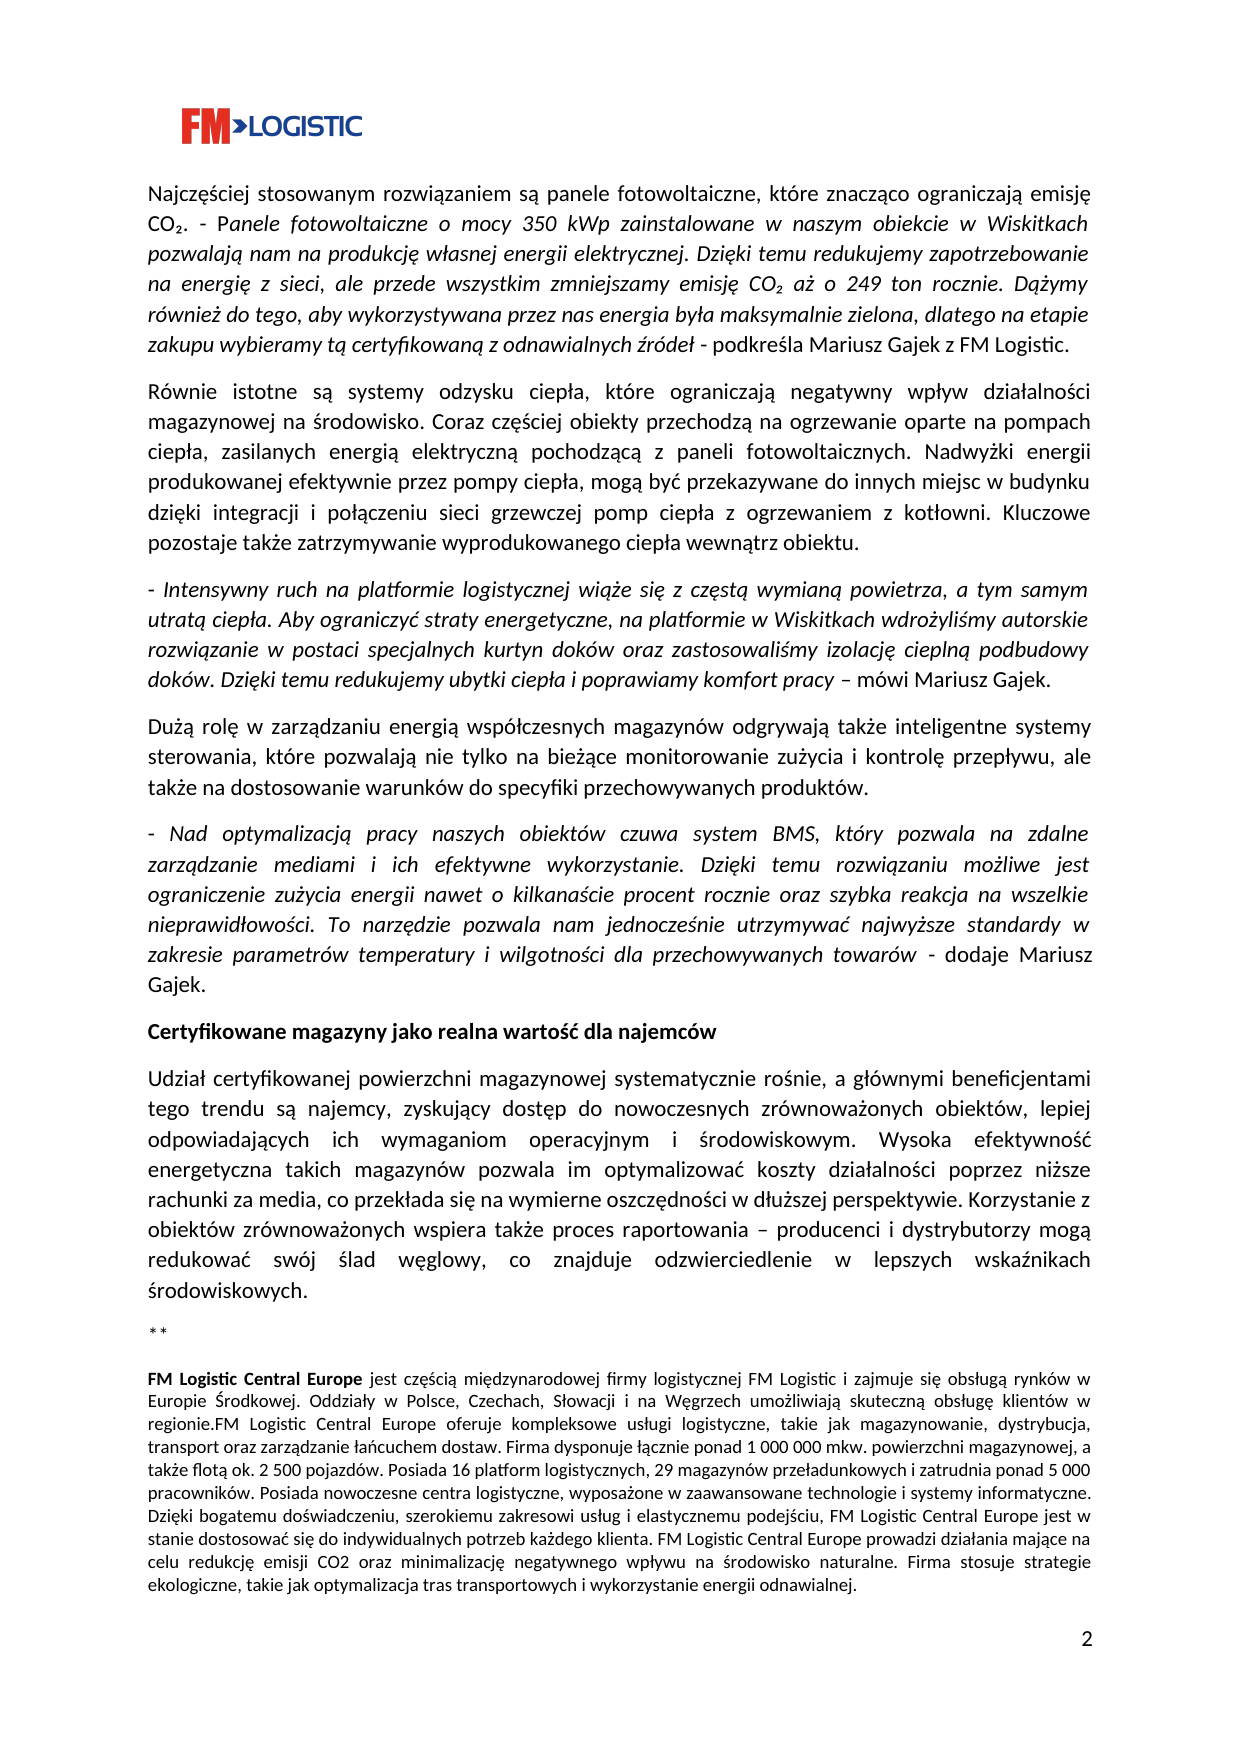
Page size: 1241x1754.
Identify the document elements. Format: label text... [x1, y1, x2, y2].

text - Intensywny ruch na platformie logistycznej wiąże się z częstą wymianą powietrza, a tym samym utratą ciepła. Aby ograniczyć straty energetyczne, na platformie w Wiskitkach wdrożyliśmy autorskie rozwiązanie w postaci specjalnych kurtyn doków oraz zastosowaliśmy izolację cieplną podbudowy doków. Dzięki temu redukujemy ubytki ciepła i poprawiamy komfort pracy – mówi Mariusz Gajek. [148, 575, 1093, 693]
picture [147, 73, 397, 179]
text Najczęściej stosowanym rozwiązaniem są panele fotowoltaiczne, które znacząco ograniczają emisję CO₂. - Panele fotowoltaiczne o mocy 350 kWp zainstalowane w naszym obiekcie w Wiskitkach pozwalają nam na produkcję własnej energii elektrycznej. Dzięki temu redukujemy zapotrzebowanie na energię z sieci, ale przede wszystkim zmniejszamy emisję CO₂ aż o 249 ton rocznie. Dążymy również do tego, aby wykorzystywana przez nas energia była maksymalnie zielona, dlatego na etapie zakupu wybieramy tą certyfikowaną z odnawialnych źródeł - podkreśla Mariusz Gajek z FM Logistic. [148, 179, 1093, 358]
text FM Logistic Central Europe jest częścią międzynarodowej firmy logistycznej FM Logistic i zajmuje się obsługą rynków w Europie Środkowej. Oddziały w Polsce, Czechach, Słowacji i na Węgrzech umożliwiają skuteczną obsługę klientów w regionie.FM Logistic Central Europe oferuje kompleksowe usługi logistyczne, takie jak magazynowanie, dystrybucja, transport oraz zarządzanie łańcuchem dostaw. Firma dysponuje łącznie ponad 1 000 000 mkw. powierzchni magazynowej, a także flotą ok. 2 500 pojazdów. Posiada 16 platform logistycznych, 29 magazynów przeładunkowych i zatrudnia ponad 5 000 pracowników. Posiada nowoczesne centra logistyczne, wyposażone w zaawansowane technologie i systemy informatyczne. Dzięki bogatemu doświadczeniu, szerokiemu zakresowi usług i elastycznemu podejściu, FM Logistic Central Europe jest w stanie dostosować się do indywidualnych potrzeb każdego klienta. FM Logistic Central Europe prowadzi działania mające na celu redukcję emisji CO2 oraz minimalizację negatywnego wpływu na środowisko naturalne. Firma stosuje strategie ekologiczne, takie jak optymalizacja tras transportowych i wykorzystanie energii odnawialnej. [148, 1367, 1093, 1596]
text Udział certyfikowanej powierzchni magazynowej systematycznie rośnie, a głównymi beneficjentami tego trendu są najemcy, zyskujący dostęp do nowoczesnych zrównoważonych obiektów, lepiej odpowiadających ich wymaganiom operacyjnym i środowiskowym. Wysoka efektywność energetyczna takich magazynów pozwala im optymalizować koszty działalności poprzez niższe rachunki za media, co przekłada się na wymierne oszczędności w dłuższej perspektywie. Korzystanie z obiektów zrównoważonych wspiera także proces raportowania – producenci i dystrybutorzy mogą redukować swój ślad węglowy, co znajduje odzwierciedlenie w lepszych wskaźnikach środowiskowych. [148, 1064, 1093, 1304]
text ** [148, 1323, 1093, 1348]
text Równie istotne są systemy odzysku ciepła, które ograniczają negatywny wpływ działalności magazynowej na środowisko. Coraz częściej obiekty przechodzą na ogrzewanie oparte na pompach ciepła, zasilanych energią elektryczną pochodzącą z paneli fotowoltaicznych. Nadwyżki energii produkowanej efektywnie przez pompy ciepła, mogą być przekazywane do innych miejsc w budynku dzięki integracji i połączeniu sieci grzewczej pomp ciepła z ogrzewaniem z kotłowni. Kluczowe pozostaje także zatrzymywanie wyprodukowanego ciepła wewnątrz obiektu. [148, 377, 1093, 556]
text - Nad optymalizacją pracy naszych obiektów czuwa system BMS, który pozwala na zdalne zarządzanie mediami i ich efektywne wykorzystanie. Dzięki temu rozwiązaniu możliwe jest ograniczenie zużycia energii nawet o kilkanaście procent rocznie oraz szybka reakcja na wszelkie nieprawidłowości. To narzędzie pozwala nam jednocześnie utrzymywać najwyższe standardy w zakresie parametrów temperatury i wilgotności dla przechowywanych towarów - dodaje Mariusz Gajek. [148, 819, 1093, 999]
text Certyfikowane magazyny jako realna wartość dla najemców [148, 1017, 1093, 1046]
text Dużą rolę w zarządzaniu energią współczesnych magazynów odgrywają także inteligentne systemy sterowania, które pozwalają nie tylko na bieżące monitorowanie zużycia i kontrolę przepływu, ale także na dostosowanie warunków do specyfiki przechowywanych produktów. [148, 712, 1093, 801]
